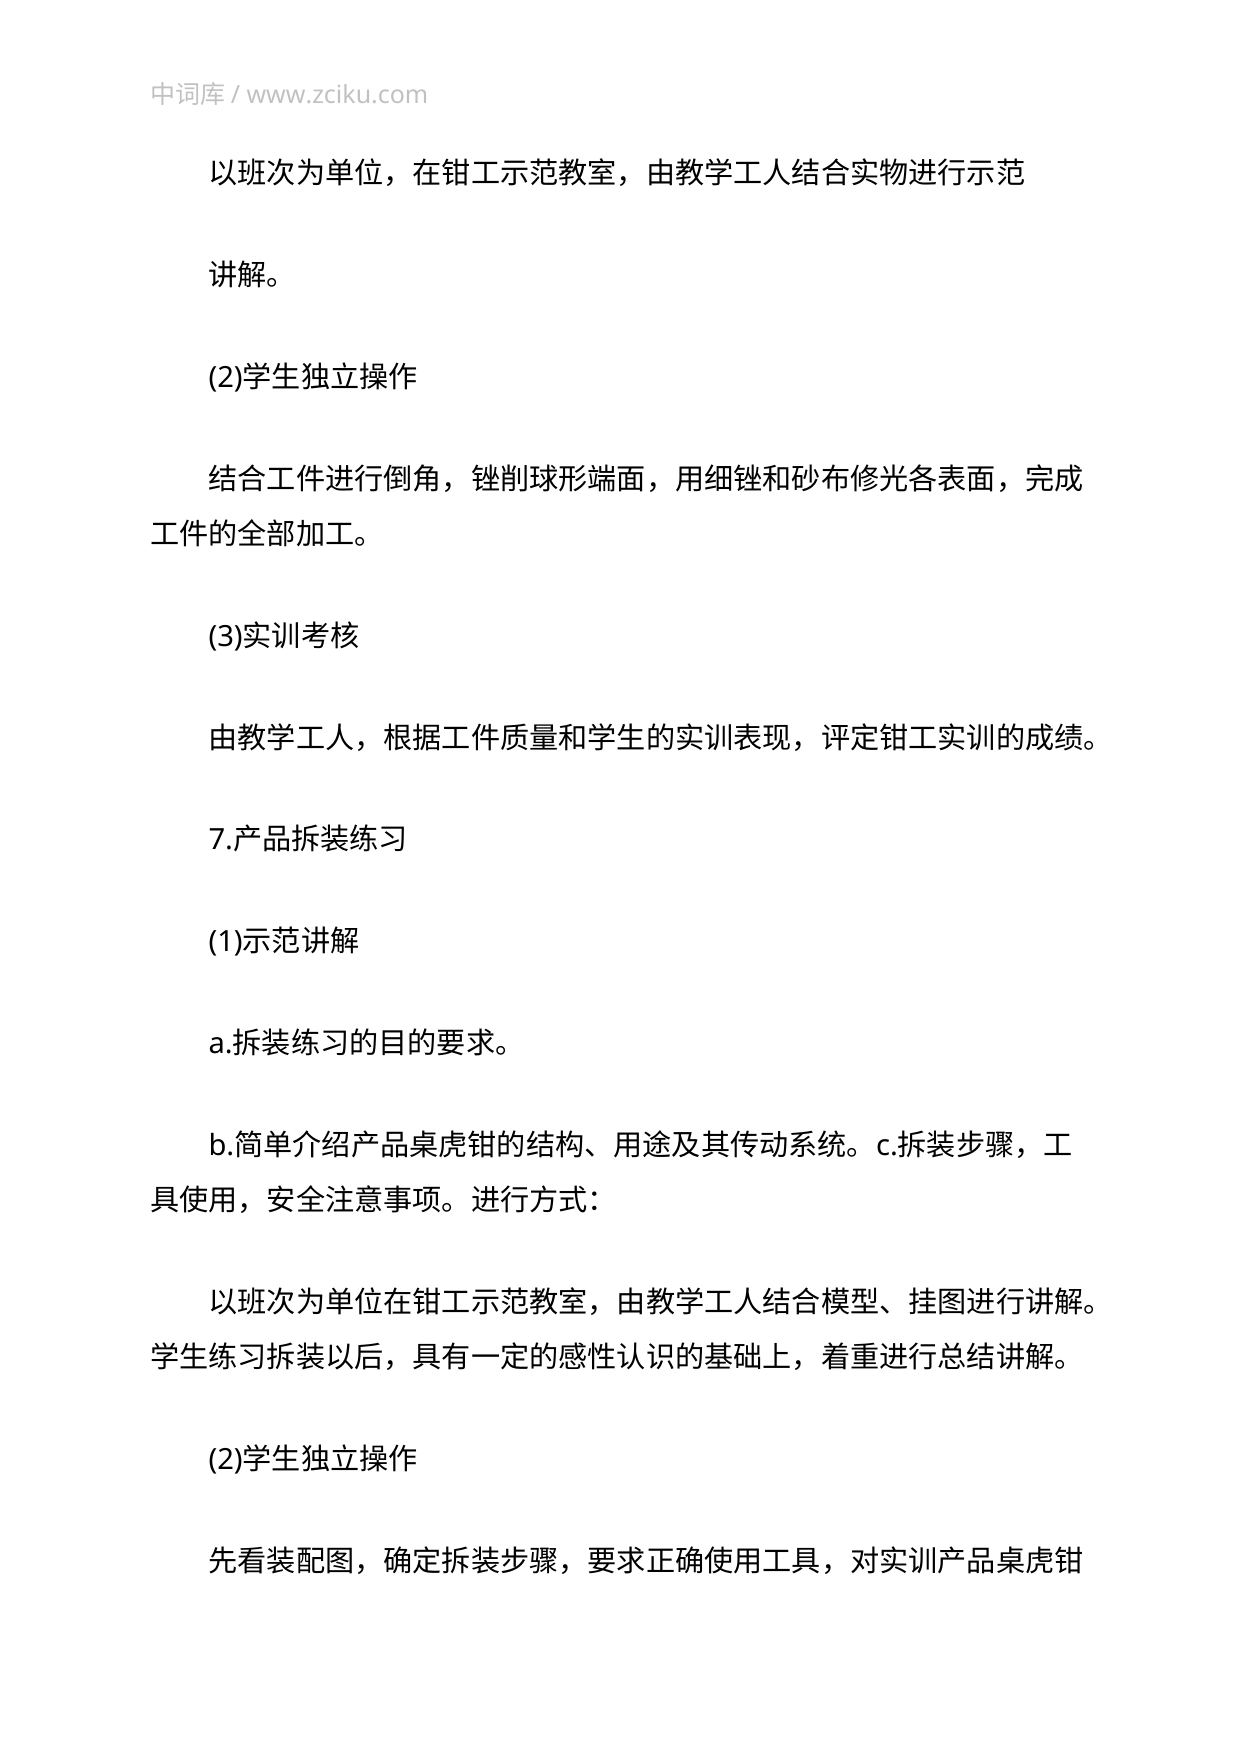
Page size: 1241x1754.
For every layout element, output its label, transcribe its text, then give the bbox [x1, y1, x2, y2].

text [150, 1537, 1090, 1579]
text (3)实训考核 [150, 612, 1090, 654]
text 由教学工人，根据工件质量和学生的实训表现，评定钳工实训的成绩。 [150, 714, 1090, 756]
text (2)学生独立操作 [150, 353, 1090, 396]
text 以班次为单位，在钳工示范教室，由教学工人结合实物进行示范 [150, 150, 1090, 192]
text (1)示范讲解 [150, 918, 1090, 960]
text 讲解。 [150, 252, 1090, 294]
text 7.产品拆装练习 [150, 816, 1090, 858]
text (2)学生独立操作 [150, 1435, 1090, 1478]
text a.拆装练习的目的要求。 [150, 1020, 1090, 1062]
text b.简单介绍产品桌虎钳的结构、用途及其传动系统。c.拆装步骤，工具使用，安全注意事项。进行方式： [150, 1122, 1090, 1219]
text 以班次为单位在钳工示范教室，由教学工人结合模型、挂图进行讲解。学生练习拆装以后，具有一定的感性认识的基础上，着重进行总结讲解。 [150, 1279, 1090, 1376]
text 结合工件进行倒角，锉削球形端面，用细锉和砂布修光各表面，完成工件的全部加工。 [150, 456, 1090, 553]
